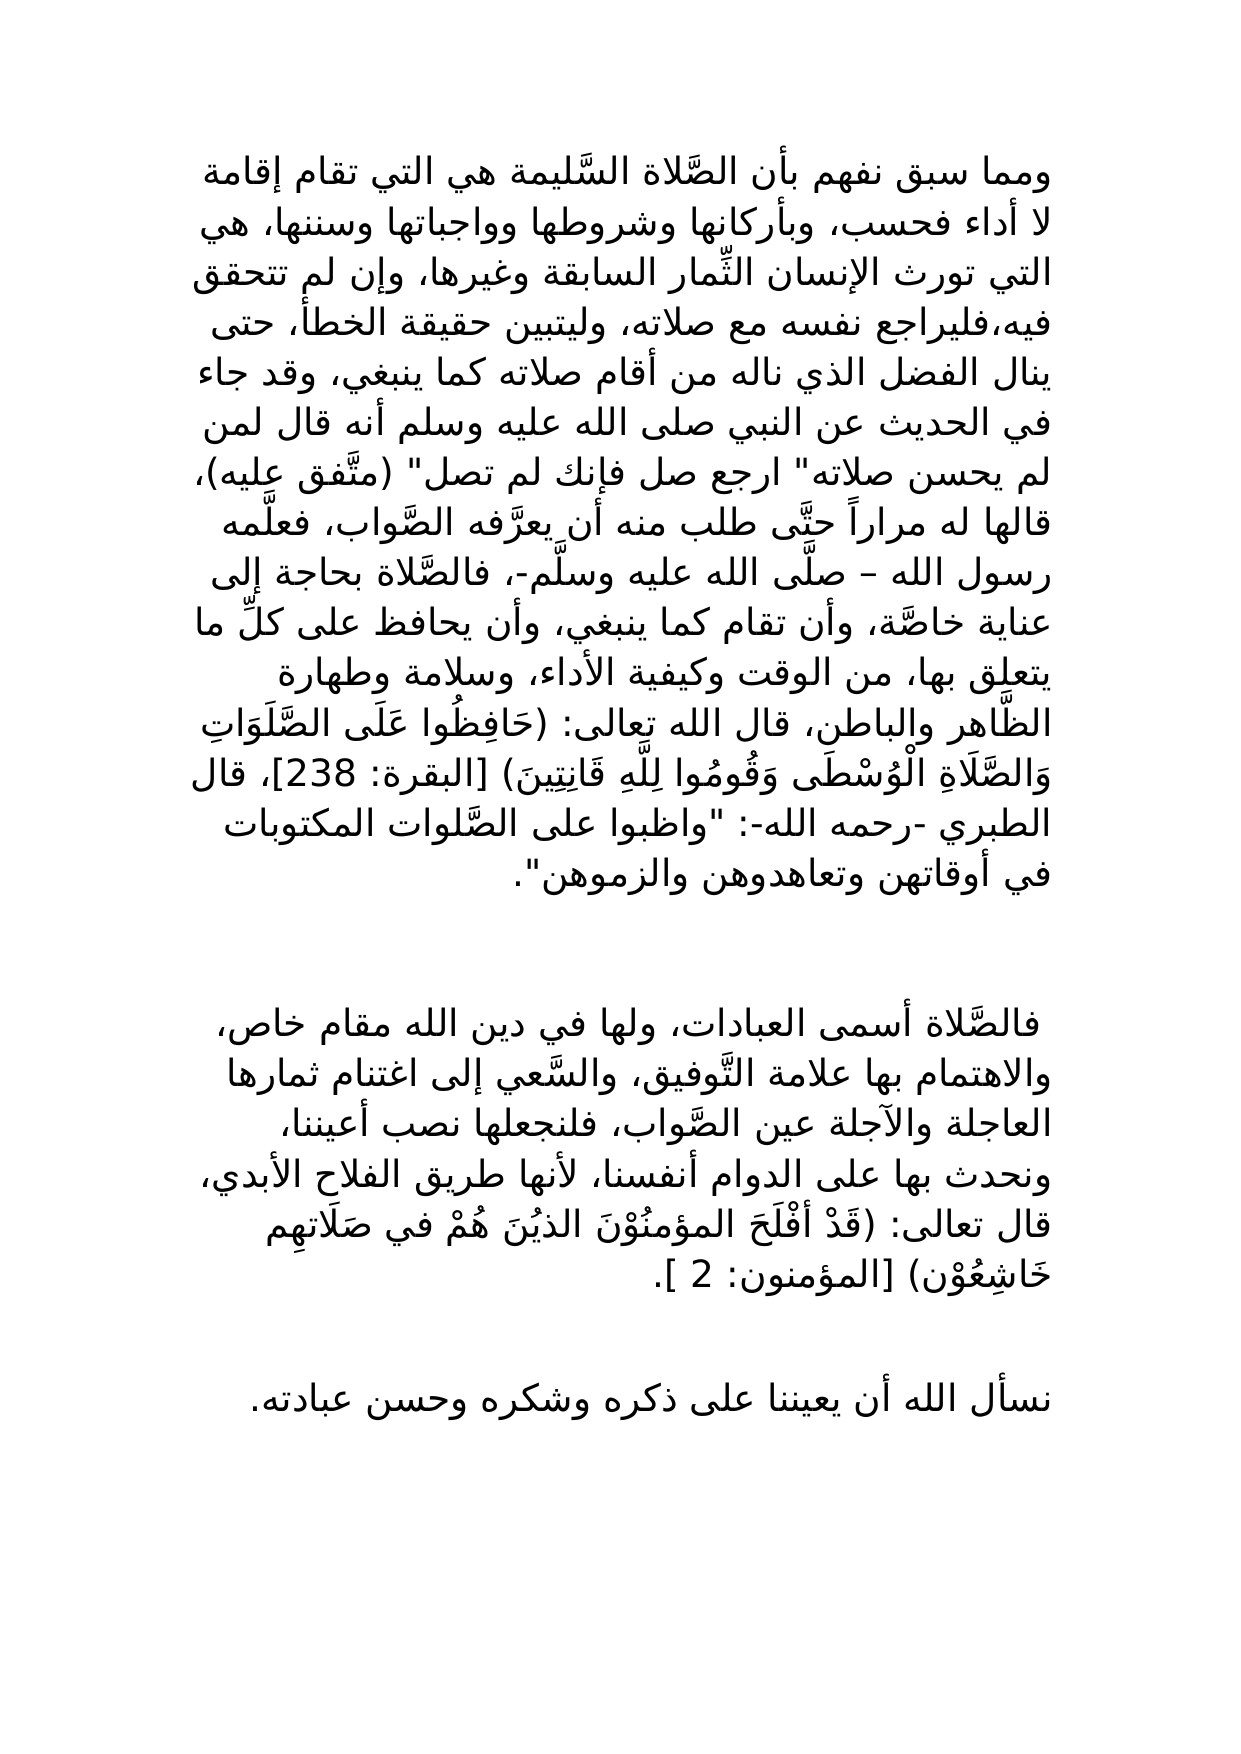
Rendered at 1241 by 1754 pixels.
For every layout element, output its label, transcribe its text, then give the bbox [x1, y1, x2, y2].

text نسأل الله أن يعيننا على ذكره وشكره وحسن عبادته. [187, 1376, 1053, 1420]
text ومما سبق نفهم بأن الصَّلاة السَّليمة هي التي تقام إقامة لا أداء فحسب، وبأركانها وشروطها وواجباتها وسننها، هي التي تورث الإنسان الثِّمار السابقة وغيرها، وإن لم تتحقق فيه،فليراجع نفسه مع صلاته، وليتبين حقيقة الخطأ، حتى ينال الفضل الذي ناله من أقام صلاته كما ينبغي، وقد جاء في الحديث عن النبي صلى الله عليه وسلم أنه قال لمن لم يحسن صلاته" ارجع صل فإنك لم تصل" (متَّفق عليه)، قالها له مراراً حتَّى طلب منه أن يعرَّفه الصَّواب، فعلَّمه رسول الله – صلَّى الله عليه وسلَّم-، فالصَّلاة بحاجة إلى عناية خاصَّة، وأن تقام كما ينبغي، وأن يحافظ على كلِّ ما يتعلق بها، من الوقت وكيفية الأداء، وسلامة وطهارة الظَّاهر والباطن، قال الله تعالى: (حَافِظُوا عَلَى الصَّلَوَاتِ وَالصَّلَاةِ الْوُسْطَى وَقُومُوا لِلَّهِ قَانِتِينَ) [البقرة: 238]، قال الطبري -رحمه الله-: "واظبوا على الصَّلوات المكتوبات في أوقاتهن وتعاهدوهن والزموهن". [187, 150, 1053, 895]
text فالصَّلاة أسمى العبادات، ولها في دين الله مقام خاص، والاهتمام بها علامة التَّوفيق، والسَّعي إلى اغتنام ثمارها العاجلة والآجلة عين الصَّواب، فلنجعلها نصب أعيننا، ونحدث بها على الدوام أنفسنا، لأنها طريق الفلاح الأبدي، قال تعالى: (قَدْ أفْلَحَ المؤمنُوْنَ الذيُنَ هُمْ في صَلَاتهِم خَاشِعُوْن) [المؤمنون: 2 ]. [187, 1002, 1053, 1296]
